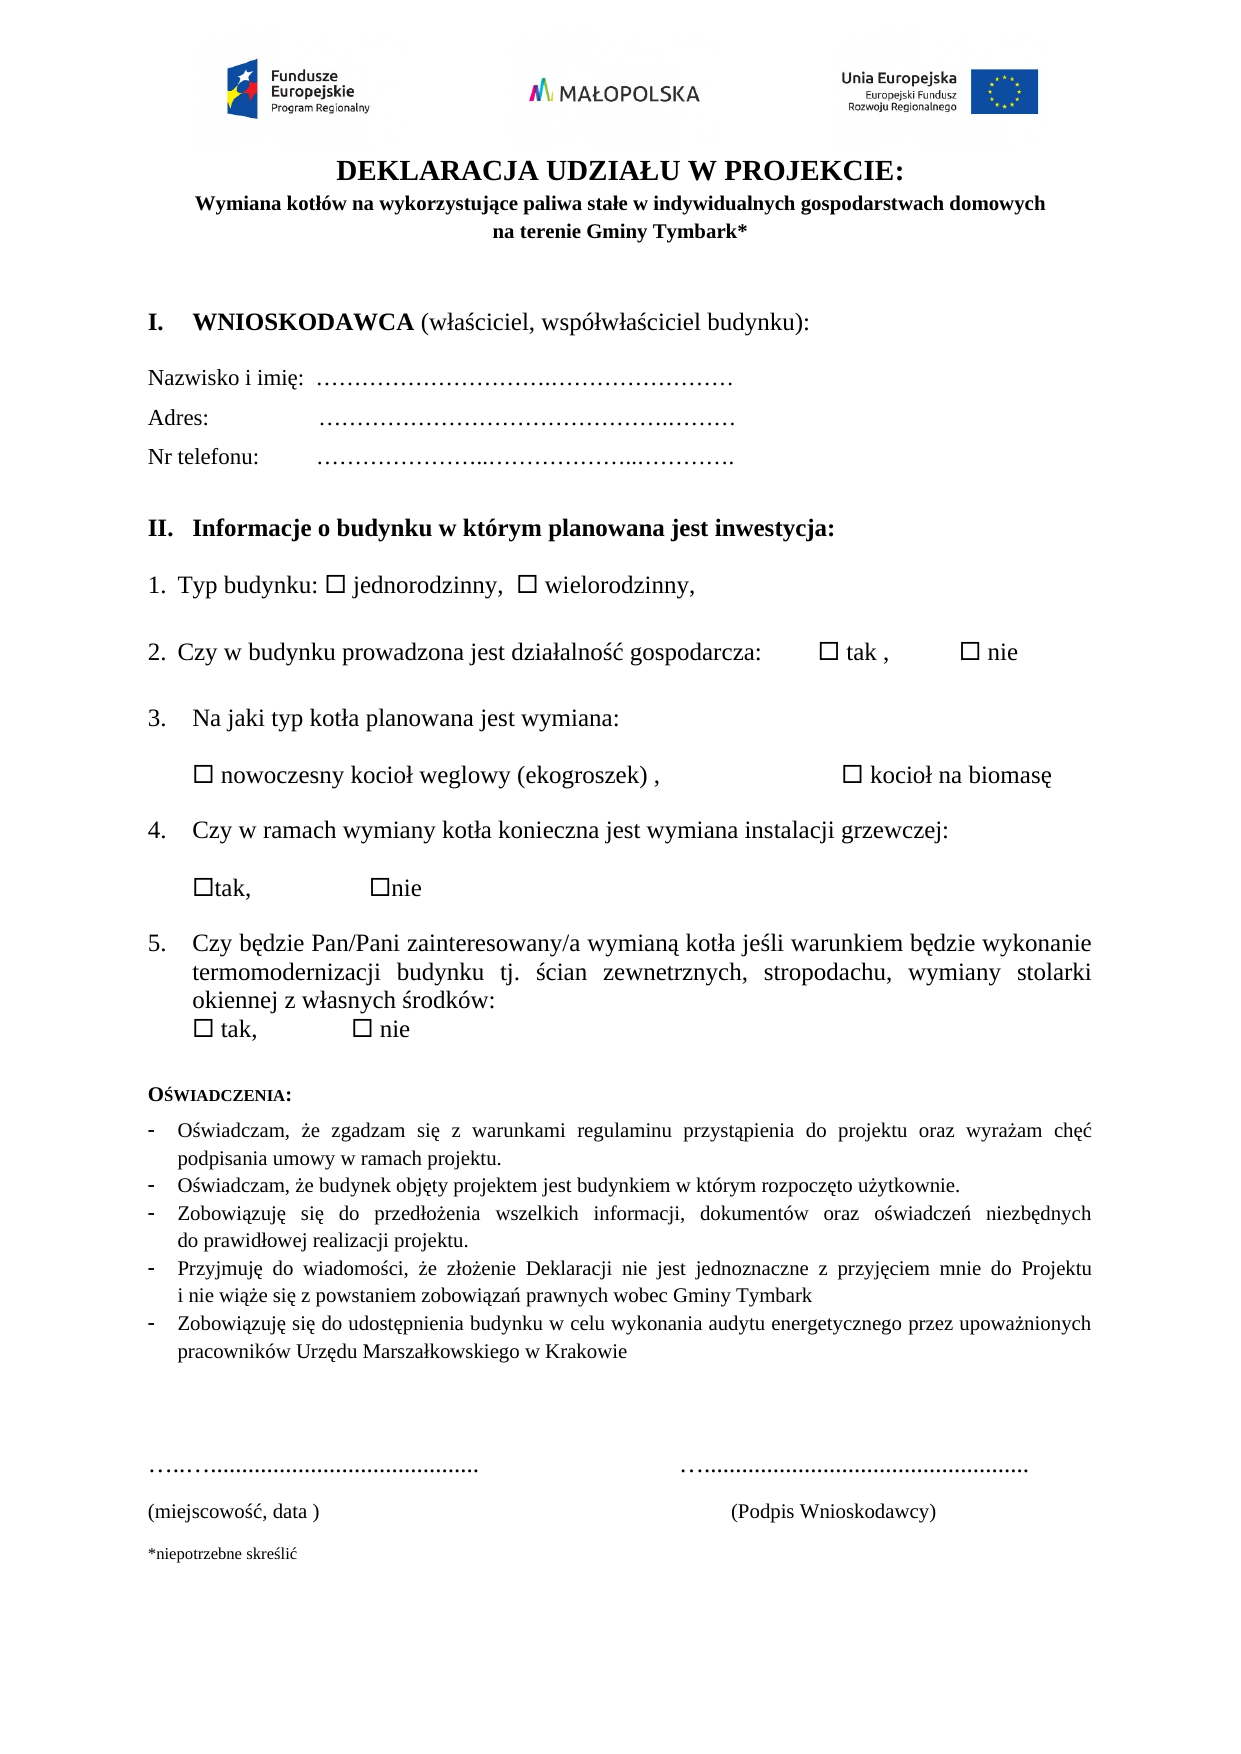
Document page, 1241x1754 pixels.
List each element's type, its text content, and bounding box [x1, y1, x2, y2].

list Czy będzie Pan/Pani zainteresowany/a wymianą kotła jeśli warunkiem będzie wykonanie termomodernizacji budynku tj. ścian zewnetrznych, stropodachu, wymiany stolarki okiennej z własnych środków: [148, 928, 1093, 1014]
text (miejscowość, data ) (Podpis Wnioskodawcy) [148, 1498, 1093, 1523]
list Czy w budynku prowadzona jest działalność gospodarcza: tak , nie [148, 637, 1093, 665]
text tak, nie [192, 873, 1093, 902]
text *niepotrzebne skreślić [148, 1543, 1091, 1563]
list Zobowiązuję się do przedłożenia wszelkich informacji, dokumentów oraz oświadczeń niezbędnych do prawidłowej realizacji projektu. [148, 1201, 1093, 1252]
text …..…........................................... ….................................................... [148, 1449, 1093, 1478]
list Przyjmuję do wiadomości, że złożenie Deklaracji nie jest jednoznaczne z przyjęciem mnie do Projektu i nie wiąże się z powstaniem zobowiązań prawnych wobec Gminy Tymbark [148, 1256, 1093, 1307]
text DEKLARACJA UDZIAŁU W PROJEKCIE: [148, 153, 1093, 186]
list Typ budynku: jednorodzinny, wielorodzinny, [148, 571, 1093, 599]
text Nr telefonu: …………………..………………..…………. [148, 443, 1093, 470]
text na terenie Gminy Tymbark* [148, 219, 1093, 243]
list WNIOSKODAWCA (właściciel, współwłaściciel budynku): [148, 307, 1093, 336]
list Zobowiązuję się do udostępnienia budynku w celu wykonania audytu energetycznego przez upoważnionych pracowników Urzędu Marszałkowskiego w Krakowie [148, 1311, 1093, 1363]
text nowoczesny kocioł weglowy (ekogroszek) , kocioł na biomasę [192, 760, 1093, 789]
picture [194, 30, 406, 149]
list Oświadczam, że budynek objęty projektem jest budynkiem w którym rozpoczęto użytkownie. [148, 1173, 1093, 1197]
text Oświadczenia: [148, 1082, 1093, 1106]
text Adres: ……………………………………….……… [148, 404, 1093, 430]
list Na jaki typ kotła planowana jest wymiana: [148, 703, 1093, 731]
list Informacje o budynku w którym planowana jest inwestycja: [148, 513, 1093, 542]
picture [508, 30, 720, 149]
list tak, nie [192, 1014, 1093, 1043]
picture [834, 30, 1046, 149]
text Wymiana kotłów na wykorzystujące paliwa stałe w indywidualnych gospodarstwach domowych [148, 191, 1093, 215]
list Czy w ramach wymiany kotła konieczna jest wymiana instalacji grzewczej: [148, 815, 1093, 844]
list Oświadczam, że zgadzam się z warunkami regulaminu przystąpienia do projektu oraz wyrażam chęć podpisania umowy w ramach projektu. [148, 1118, 1093, 1169]
text Nazwisko i imię: ………………………….…………………… [148, 364, 1093, 391]
